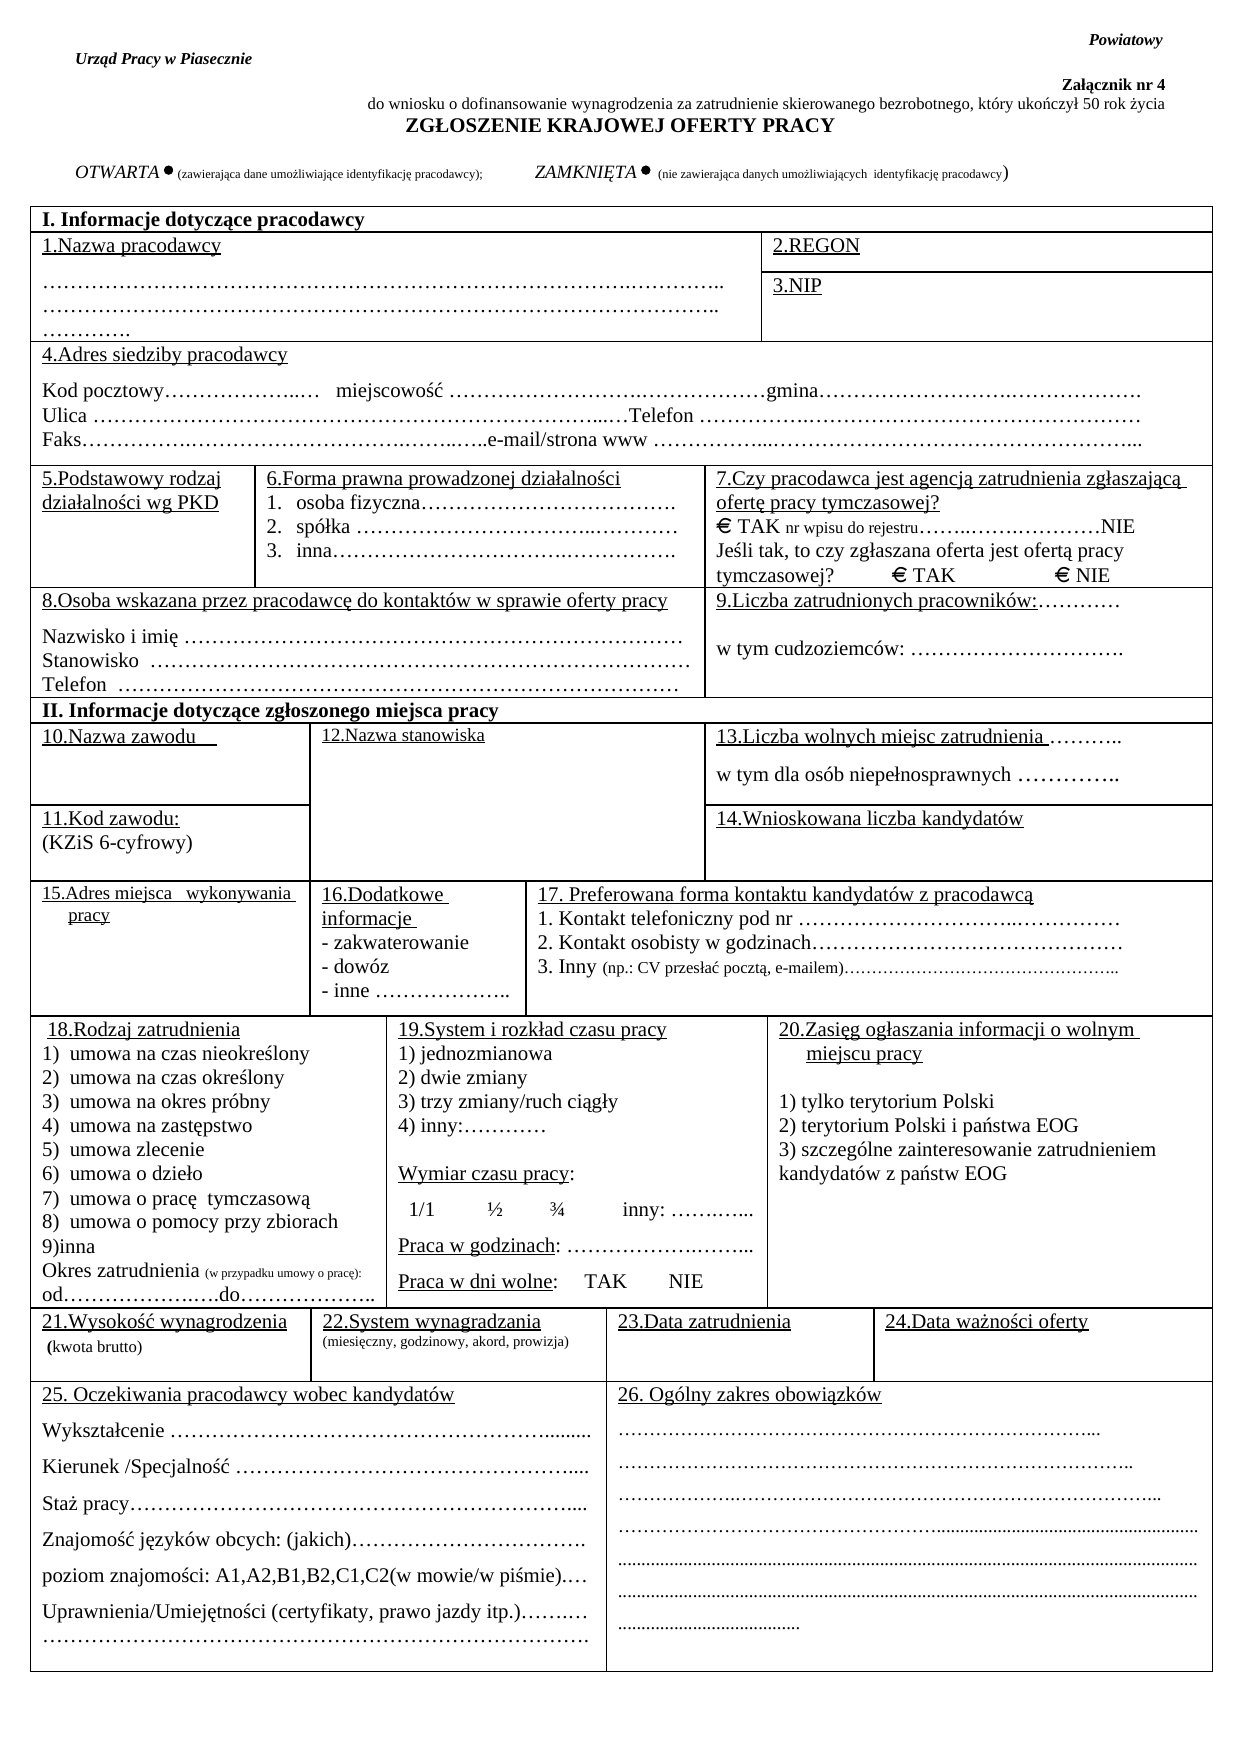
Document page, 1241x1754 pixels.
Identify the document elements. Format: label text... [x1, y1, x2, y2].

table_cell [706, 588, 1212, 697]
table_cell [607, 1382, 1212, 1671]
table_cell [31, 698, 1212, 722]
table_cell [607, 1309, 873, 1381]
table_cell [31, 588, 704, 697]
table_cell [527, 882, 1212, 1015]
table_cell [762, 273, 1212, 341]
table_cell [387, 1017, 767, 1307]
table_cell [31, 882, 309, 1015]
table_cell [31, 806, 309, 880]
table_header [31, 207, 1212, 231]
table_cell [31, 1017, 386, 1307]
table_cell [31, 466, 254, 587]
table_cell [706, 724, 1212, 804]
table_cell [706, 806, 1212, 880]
text ZGŁOSZENIE KRAJOWEJ OFERTY PRACY [75, 113, 1165, 137]
text Załącznik nr 4 [75, 75, 1165, 94]
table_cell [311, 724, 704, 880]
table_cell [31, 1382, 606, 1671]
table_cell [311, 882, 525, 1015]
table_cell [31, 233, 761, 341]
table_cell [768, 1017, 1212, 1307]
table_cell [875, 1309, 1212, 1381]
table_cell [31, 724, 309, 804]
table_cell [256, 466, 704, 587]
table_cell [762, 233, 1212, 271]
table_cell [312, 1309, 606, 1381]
text do wniosku o dofinansowanie wynagrodzenia za zatrudnienie skierowanego bezrobotnego, który ukończył 50 rok życia [75, 94, 1165, 113]
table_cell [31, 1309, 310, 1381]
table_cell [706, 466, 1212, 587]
text OTWARTA (zawierająca dane umożliwiające identyfikację pracodawcy); ZAMKNIĘTA (nie zawierająca danych umożliwiających identyfikację pracodawcy) [75, 161, 1165, 184]
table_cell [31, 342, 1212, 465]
